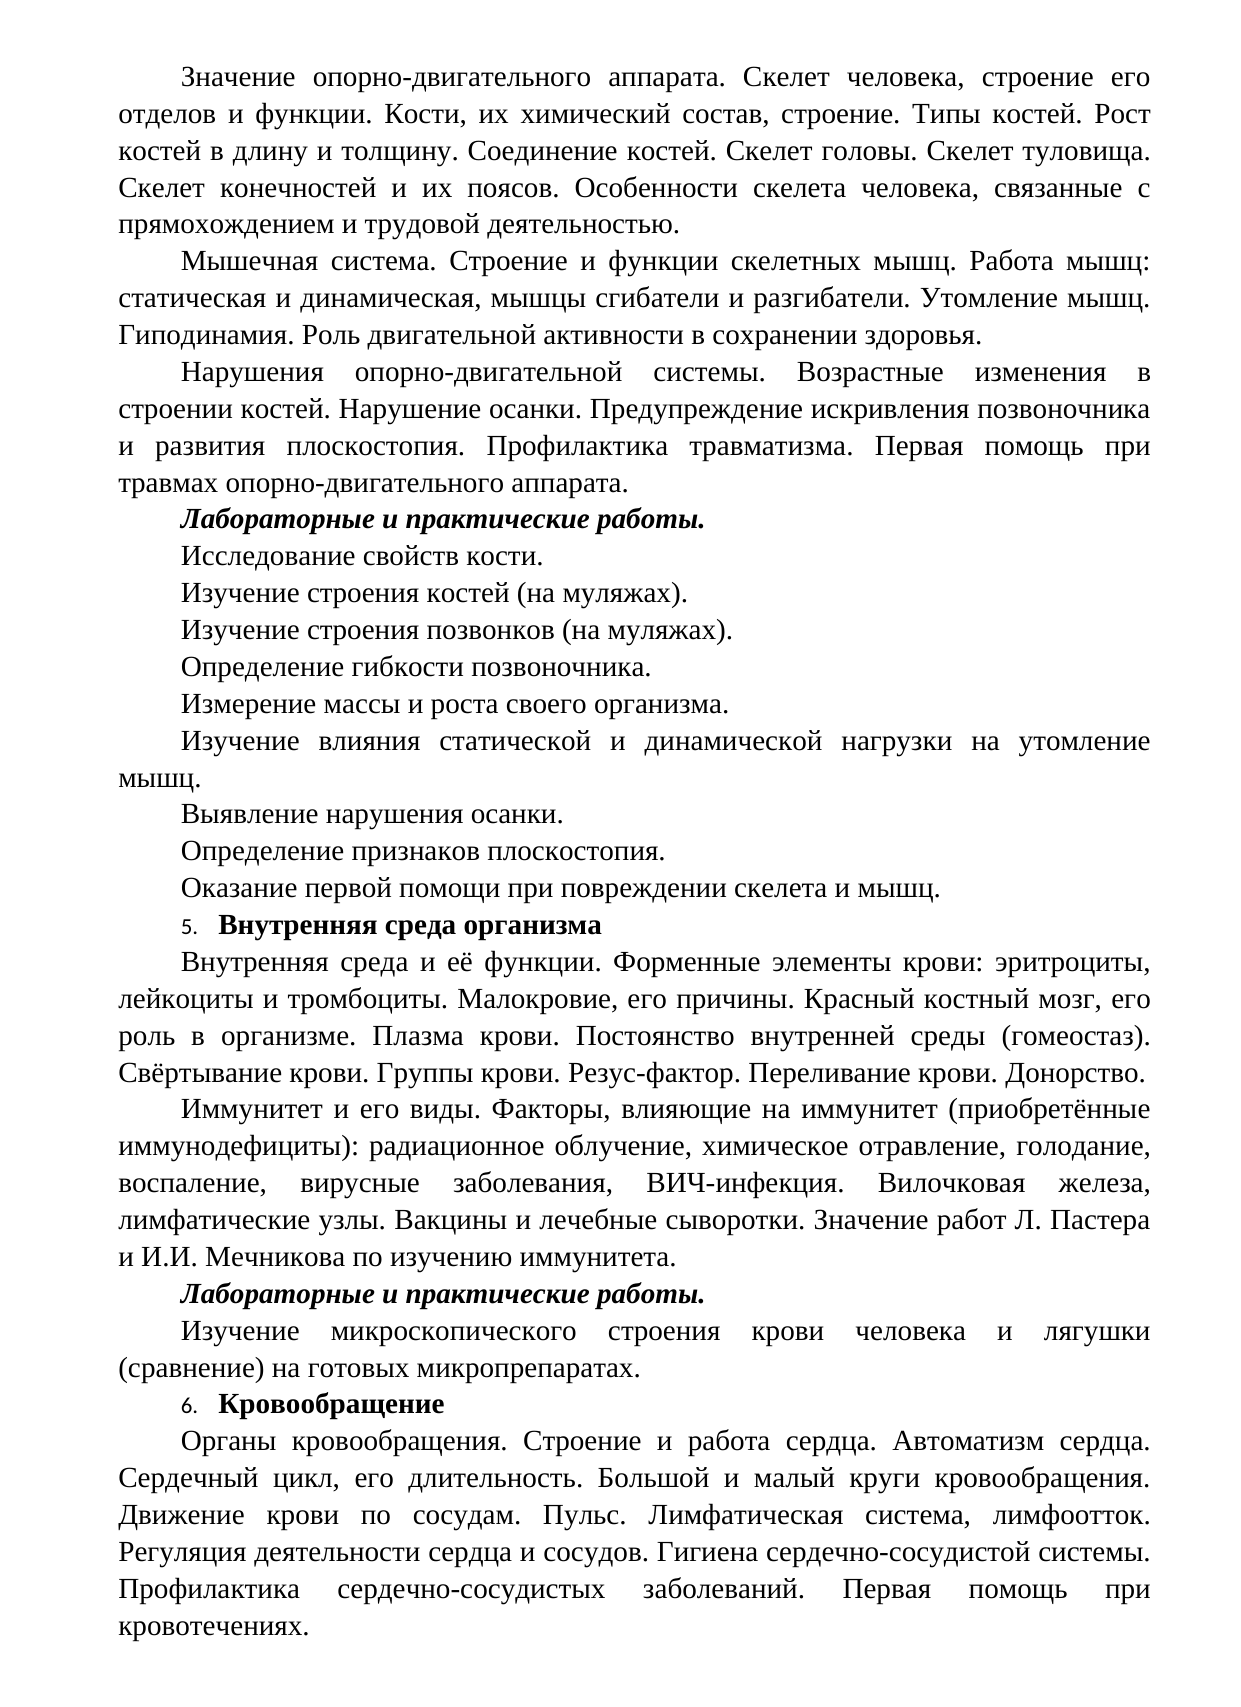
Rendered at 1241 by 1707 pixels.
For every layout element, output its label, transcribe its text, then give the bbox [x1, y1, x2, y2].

text Исследование свойств кости. [118, 538, 1152, 572]
text Оказание первой помощи при повреждении скелета и мышц. [118, 870, 1152, 904]
list Внутренняя среда организма [181, 907, 1152, 941]
text Мышечная система. Строение и функции скелетных мышц. Работа мышц: статическая и динамическая, мышцы сгибатели и разгибатели. Утомление мышц. Гиподинамия. Роль двигательной активности в сохранении здоровья. [118, 243, 1152, 351]
text Изучение влияния статической и динамической нагрузки на утомление мышц. [118, 723, 1152, 793]
text Органы кровообращения. Строение и работа сердца. Автоматизм сердца. Сердечный цикл, его длительность. Большой и малый круги кровообращения. Движение крови по сосудам. Пульс. Лимфатическая система, лимфоотток. Регуляция деятельности сердца и сосудов. Гигиена сердечно-сосудистой системы. Профилактика сердечно-сосудистых заболеваний. Первая помощь при кровотечениях. [118, 1423, 1152, 1641]
text Изучение строения позвонков (на муляжах). [118, 612, 1152, 646]
text Выявление нарушения осанки. [118, 797, 1152, 830]
text Определение признаков плоскостопия. [118, 833, 1152, 867]
text Изучение микроскопического строения крови человека и лягушки (сравнение) на готовых микропрепаратах. [118, 1313, 1152, 1383]
text Значение опорно-двигательного аппарата. Скелет человека, строение его отделов и функции. Кости, их химический состав, строение. Типы костей. Рост костей в длину и толщину. Соединение костей. Скелет головы. Скелет туловища. Скелет конечностей и их поясов. Особенности скелета человека, связанные с прямохождением и трудовой деятельностью. [118, 59, 1152, 240]
text Определение гибкости позвоночника. [118, 649, 1152, 683]
list Кровообращение [181, 1387, 1152, 1420]
text Изучение строения костей (на муляжах). [118, 575, 1152, 609]
text Внутренняя среда и её функции. Форменные элементы крови: эритроциты, лейкоциты и тромбоциты. Малокровие, его причины. Красный костный мозг, его роль в организме. Плазма крови. Постоянство внутренней среды (гомеостаз). Свёртывание крови. Группы крови. Резус-фактор. Переливание крови. Донорство. [118, 944, 1152, 1088]
text Измерение массы и роста своего организма. [118, 686, 1152, 719]
text Лабораторные и практические работы. [118, 502, 1152, 535]
text Иммунитет и его виды. Факторы, влияющие на иммунитет (приобретённые иммунодефициты): радиационное облучение, химическое отравление, голодание, воспаление, вирусные заболевания, ВИЧ-инфекция. Вилочковая железа, лимфатические узлы. Вакцины и лечебные сыворотки. Значение работ Л. Пастера и И.И. Мечникова по изучению иммунитета. [118, 1092, 1152, 1273]
text Нарушения опорно-двигательной системы. Возрастные изменения в строении костей. Нарушение осанки. Предупреждение искривления позвоночника и развития плоскостопия. Профилактика травматизма. Первая помощь при травмах опорно-двигательного аппарата. [118, 354, 1152, 498]
text Лабораторные и практические работы. [118, 1276, 1152, 1309]
